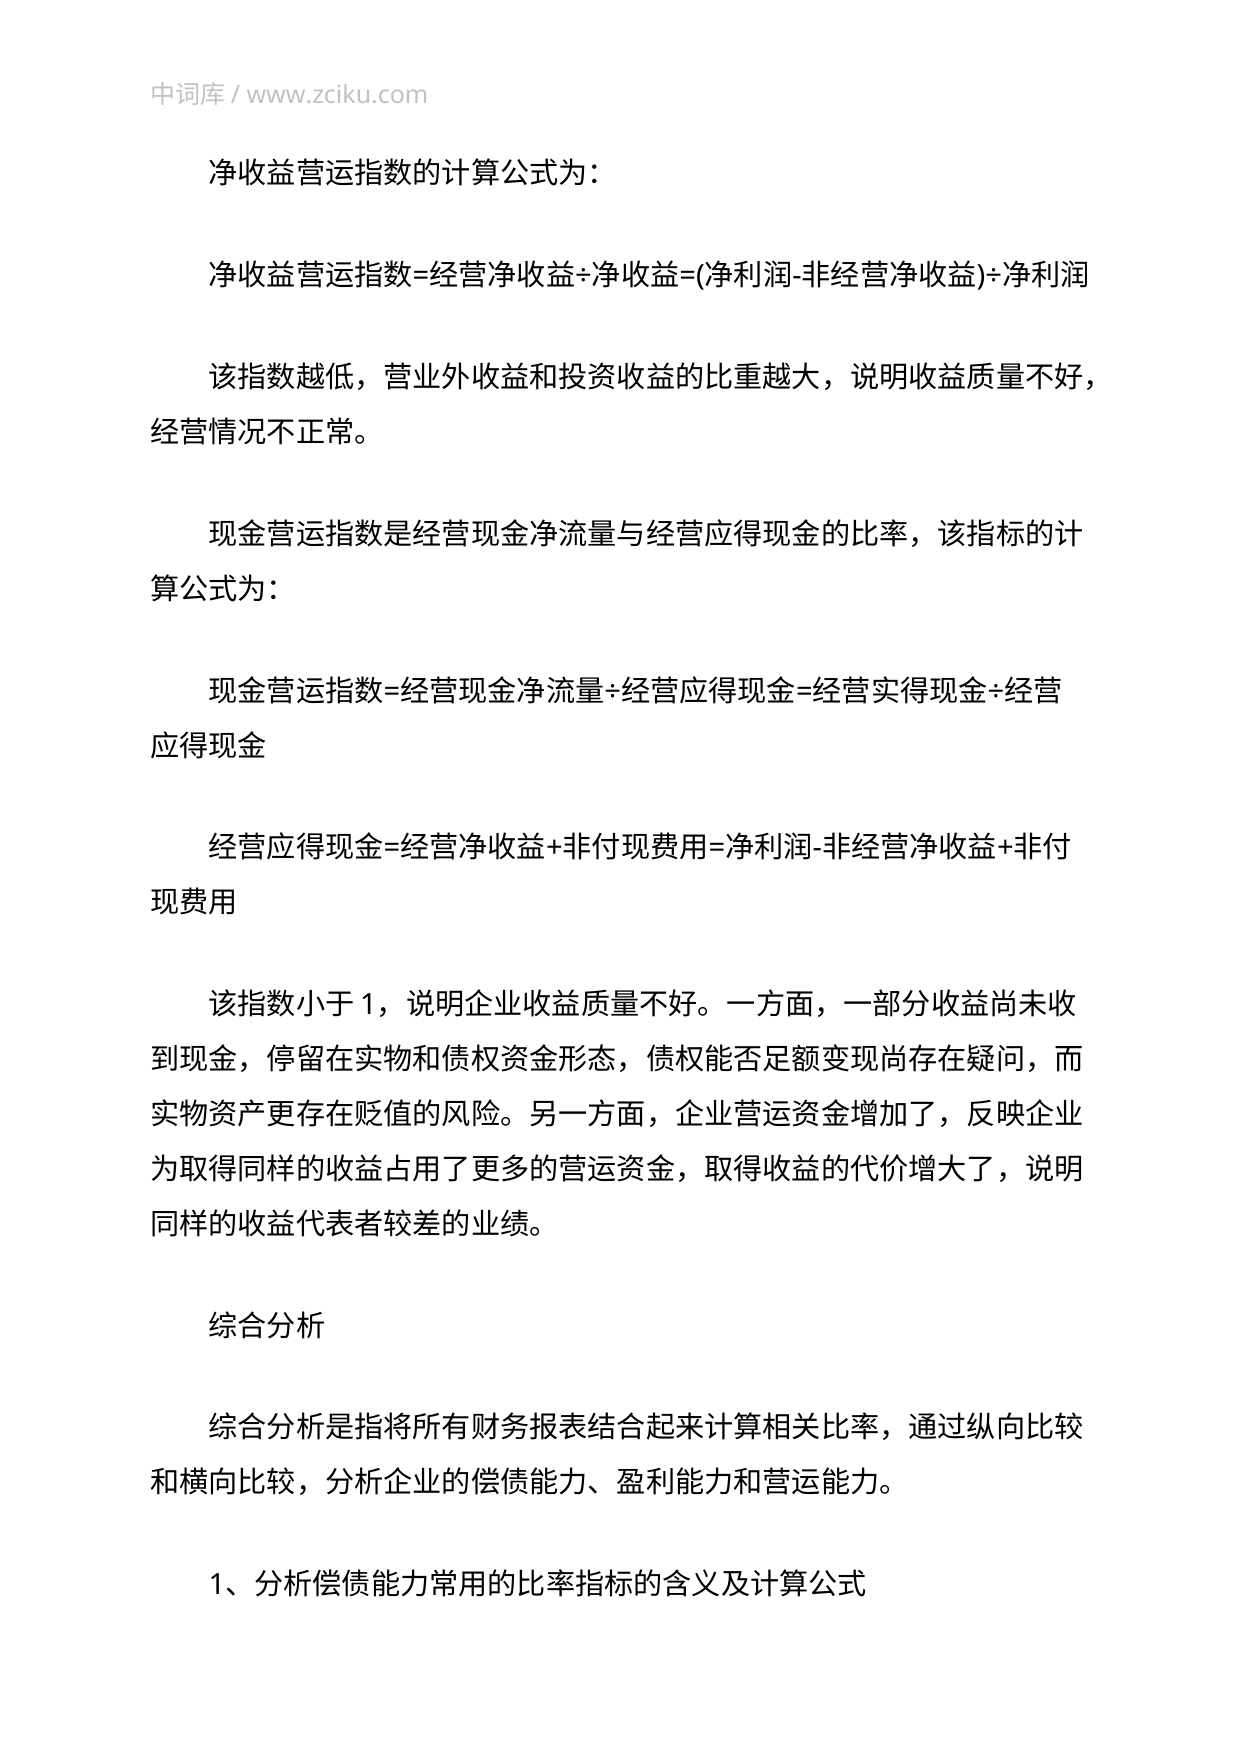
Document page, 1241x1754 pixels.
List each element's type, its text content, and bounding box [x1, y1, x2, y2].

text 综合分析是指将所有财务报表结合起来计算相关比率，通过纵向比较和横向比较，分析企业的偿债能力、盈利能力和营运能力。 [150, 1404, 1090, 1501]
text 综合分析 [150, 1302, 1090, 1344]
text 现金营运指数=经营现金净流量÷经营应得现金=经营实得现金÷经营应得现金 [150, 667, 1090, 764]
text 经营应得现金=经营净收益+非付现费用=净利润-非经营净收益+非付现费用 [150, 824, 1090, 921]
text 该指数越低，营业外收益和投资收益的比重越大，说明收益质量不好，经营情况不正常。 [150, 354, 1090, 451]
text 净收益营运指数的计算公式为： [150, 150, 1090, 192]
text 该指数小于1，说明企业收益质量不好。一方面，一部分收益尚未收到现金，停留在实物和债权资金形态，债权能否足额变现尚存在疑问，而实物资产更存在贬值的风险。另一方面，企业营运资金增加了，反映企业为取得同样的收益占用了更多的营运资金，取得收益的代价增大了，说明同样的收益代表者较差的业绩。 [150, 981, 1090, 1243]
text 净收益营运指数=经营净收益÷净收益=(净利润-非经营净收益)÷净利润 [150, 252, 1090, 294]
text 现金营运指数是经营现金净流量与经营应得现金的比率，该指标的计算公式为： [150, 510, 1090, 608]
text 1、分析偿债能力常用的比率指标的含义及计算公式 [150, 1561, 1090, 1603]
